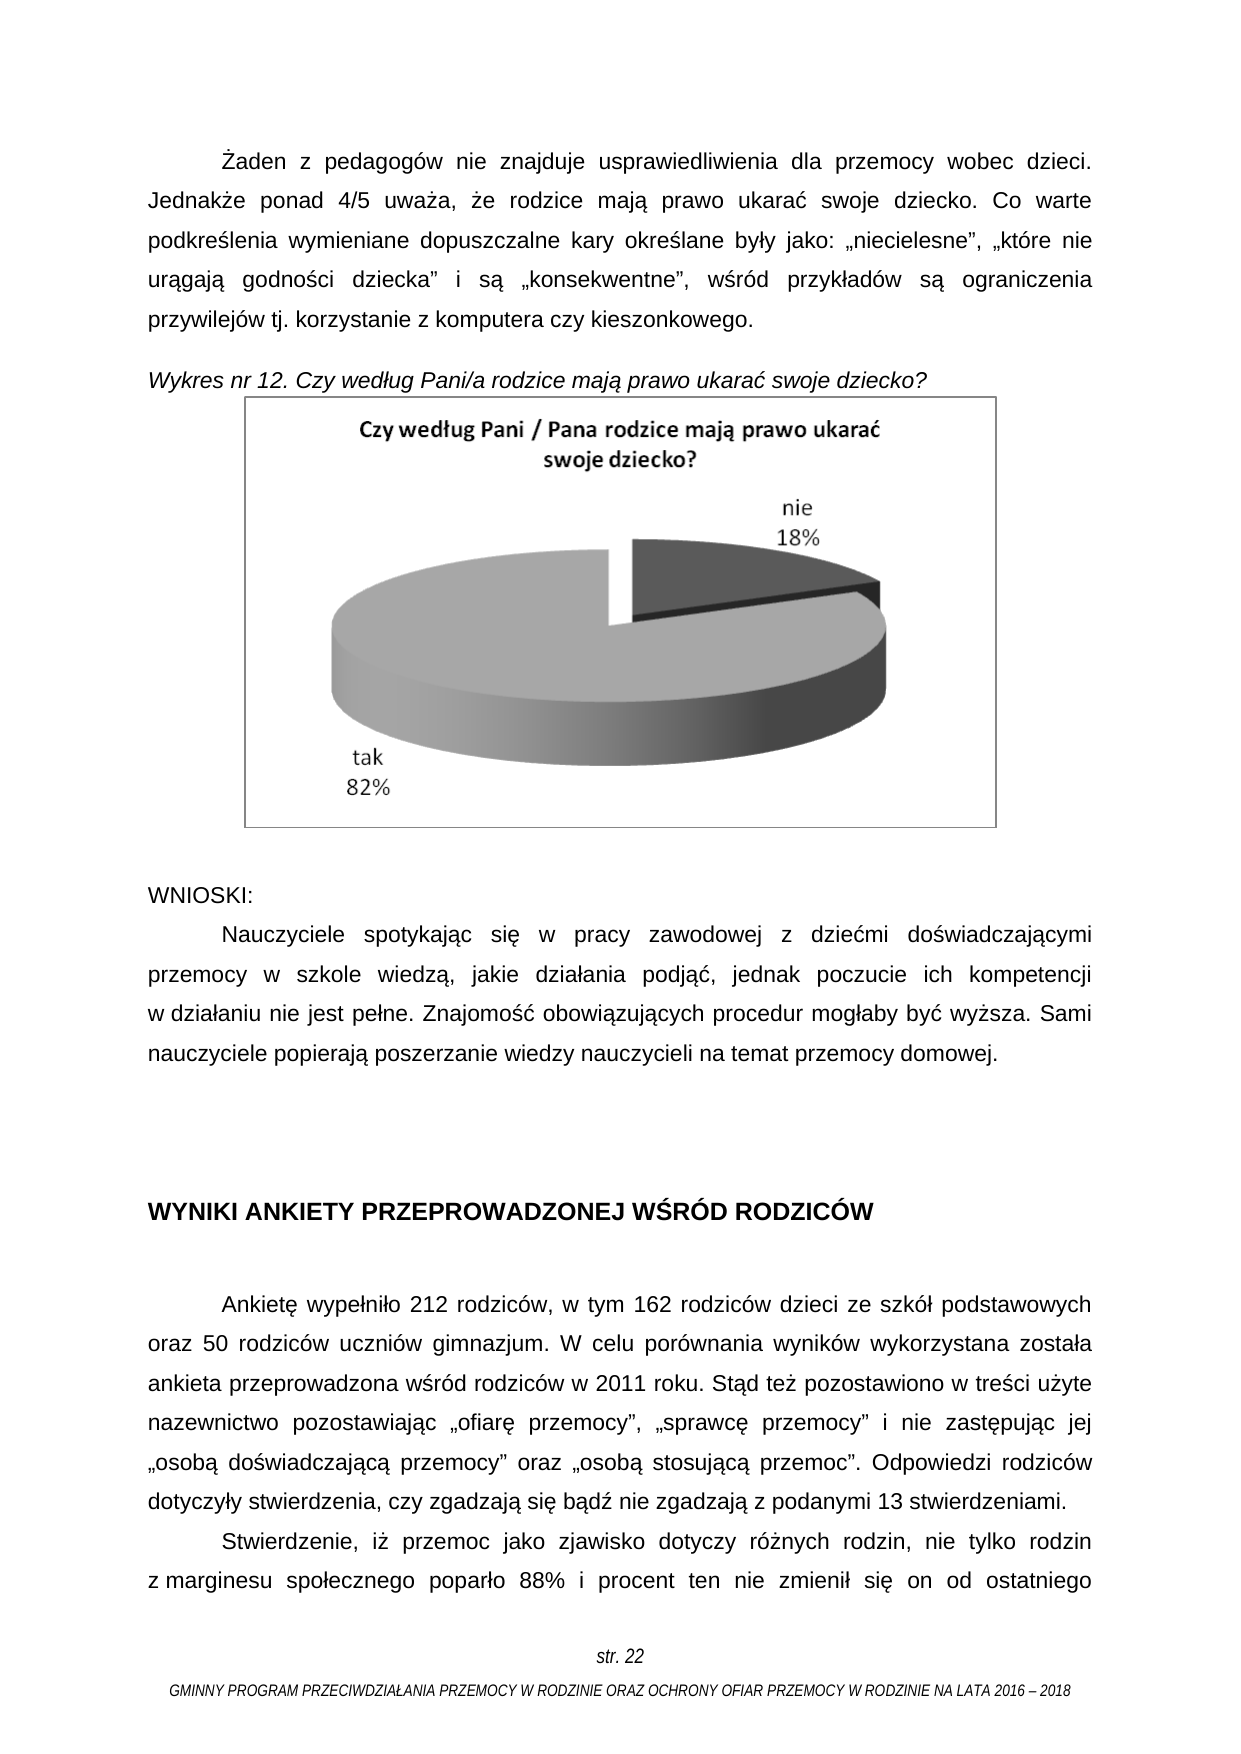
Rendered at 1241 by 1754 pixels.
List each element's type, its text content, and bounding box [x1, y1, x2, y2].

text WNIOSKI: [148, 882, 1093, 908]
picture [243, 396, 997, 828]
text Żaden z pedagogów nie znajduje usprawiedliwienia dla przemocy wobec dzieci. Jednakże ponad 4/5 uważa, że rodzice mają prawo ukarać swoje dziecko. Co warte podkreślenia wymieniane dopuszczalne kary określane były jako: „niecielesne”, „które nie urągają godności dziecka” i są „konsekwentne”, wśród przykładów są ograniczenia przywilejów tj. korzystanie z komputera czy kieszonkowego. [148, 148, 1093, 332]
text Wykres nr 12. Czy według Pani/a rodzice mają prawo ukarać swoje dziecko? [148, 367, 1093, 393]
text Nauczyciele spotykając się w pracy zawodowej z dziećmi doświadczającymi przemocy w szkole wiedzą, jakie działania podjąć, jednak poczucie ich kompetencji w działaniu nie jest pełne. Znajomość obowiązujących procedur mogłaby być wyższa. Sami nauczyciele popierają poszerzanie wiedzy nauczycieli na temat przemocy domowej. [148, 921, 1093, 1066]
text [148, 1528, 1093, 1593]
text WYNIKI ANKIETY PRZEPROWADZONEJ WŚRÓD RODZICÓW [148, 1197, 1093, 1226]
text Ankietę wypełniło 212 rodziców, w tym 162 rodziców dzieci ze szkół podstawowych oraz 50 rodziców uczniów gimnazjum. W celu porównania wyników wykorzystana została ankieta przeprowadzona wśród rodziców w 2011 roku. Stąd też pozostawiono w treści użyte nazewnictwo pozostawiając „ofiarę przemocy”, „sprawcę przemocy” i nie zastępując jej „osobą doświadczającą przemocy” oraz „osobą stosującą przemoc”. Odpowiedzi rodziców dotyczyły stwierdzenia, czy zgadzają się bądź nie zgadzają z podanymi 13 stwierdzeniami. [148, 1291, 1093, 1514]
